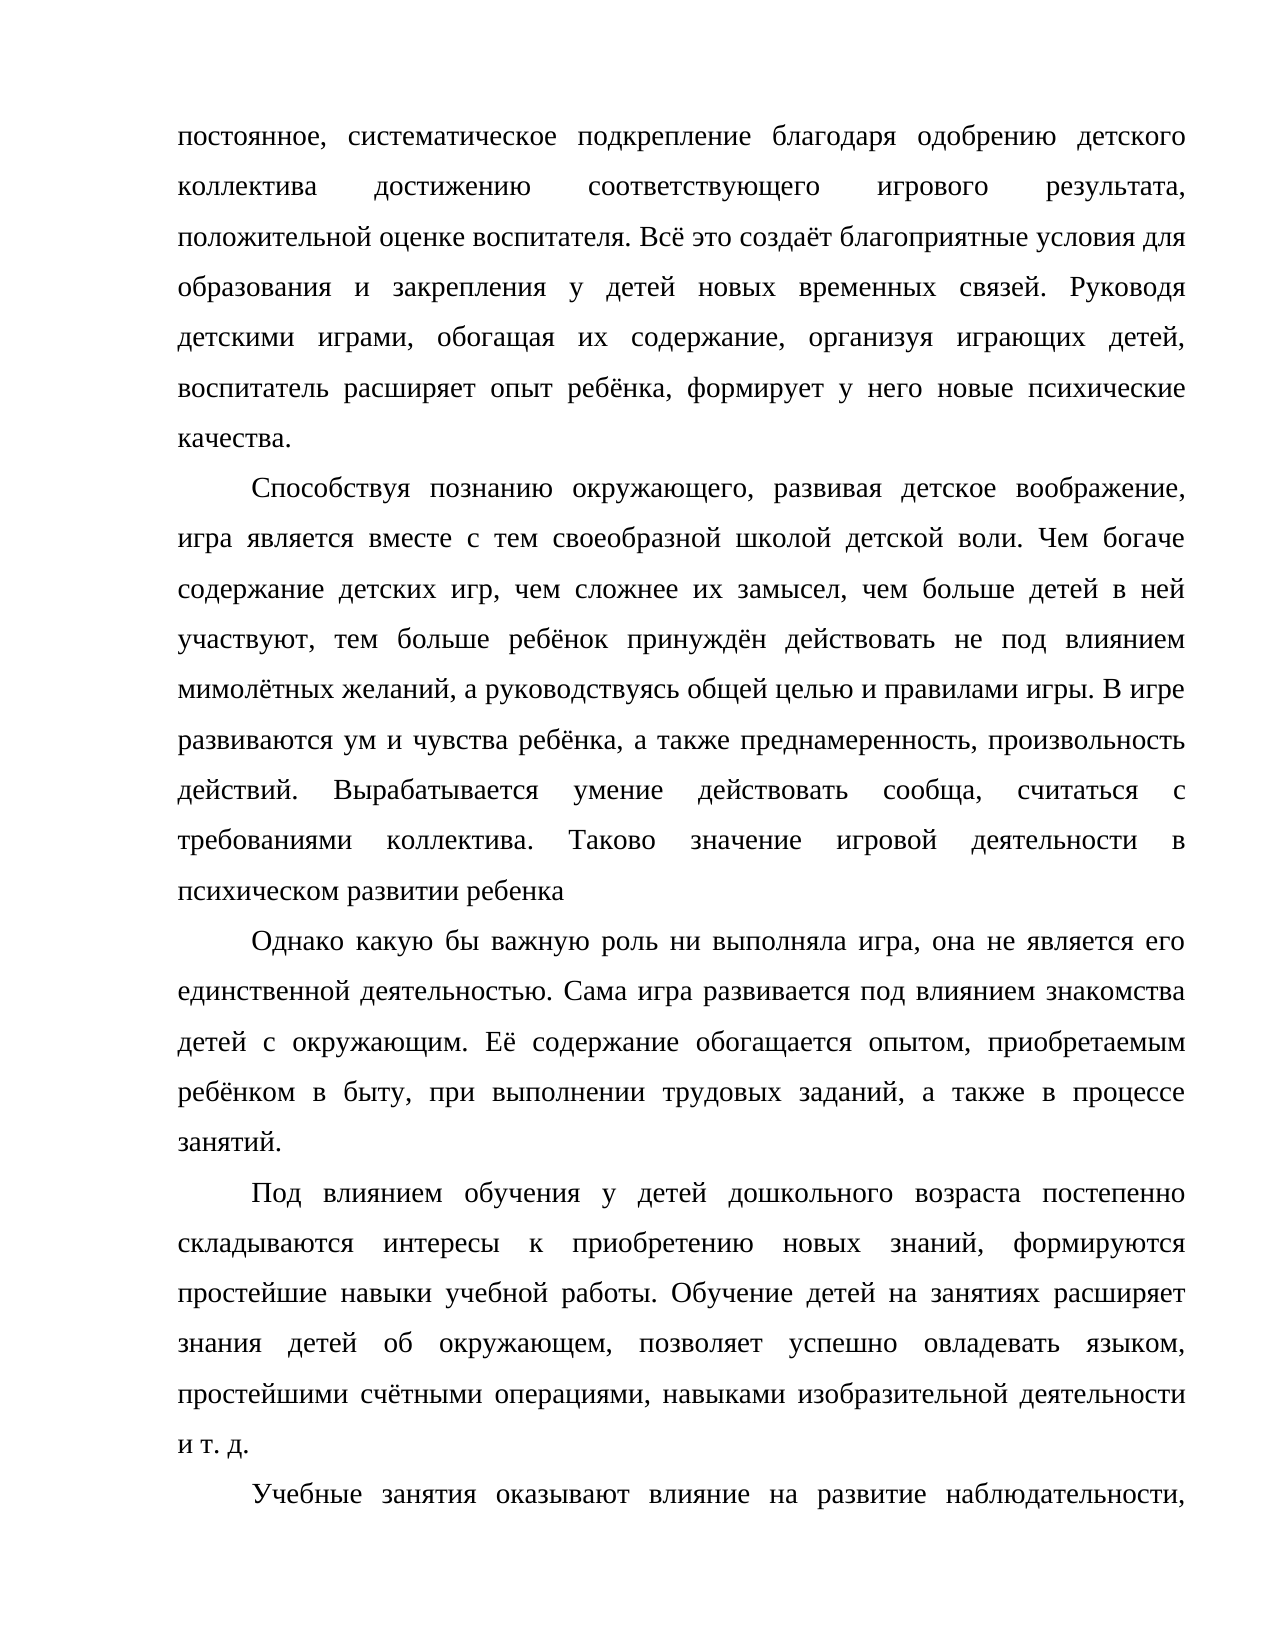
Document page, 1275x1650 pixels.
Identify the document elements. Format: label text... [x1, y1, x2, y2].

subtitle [177, 118, 1186, 453]
subtitle Под влиянием обучения у детей дошкольного возраста постепенно складываются интересы к приобретению новых знаний, формируются простейшие навыки учебной работы. Обучение детей на занятиях расширяет знания детей об окружающем, позволяет успешно овладевать языком, простейшими счётными операциями, навыками изобразительной деятельности и т. д. [177, 1175, 1186, 1460]
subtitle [177, 1477, 1186, 1510]
subtitle Однако какую бы важную роль ни выполняла игра, она не является его единственной деятельностью. Сама игра развивается под влиянием знакомства детей с окружающим. Её содержание обогащается опытом, приобретаемым ребёнком в быту, при выполнении трудовых заданий, а также в процессе занятий. [177, 923, 1186, 1158]
subtitle Способствуя познанию окружающего, развивая детское воображение, игра является вместе с тем своеобразной школой детской воли. Чем богаче содержание детских игр, чем сложнее их замысел, чем больше детей в ней участвуют, тем больше ребёнок принуждён действовать не под влиянием мимолётных желаний, а руководствуясь общей целью и правилами игры. В игре развиваются ум и чувства ребёнка, а также преднамеренность, произвольность действий. Вырабатывается умение действовать сообща, считаться с требованиями коллектива. Таково значение игровой деятельности в психическом развитии ребенка [177, 470, 1186, 906]
